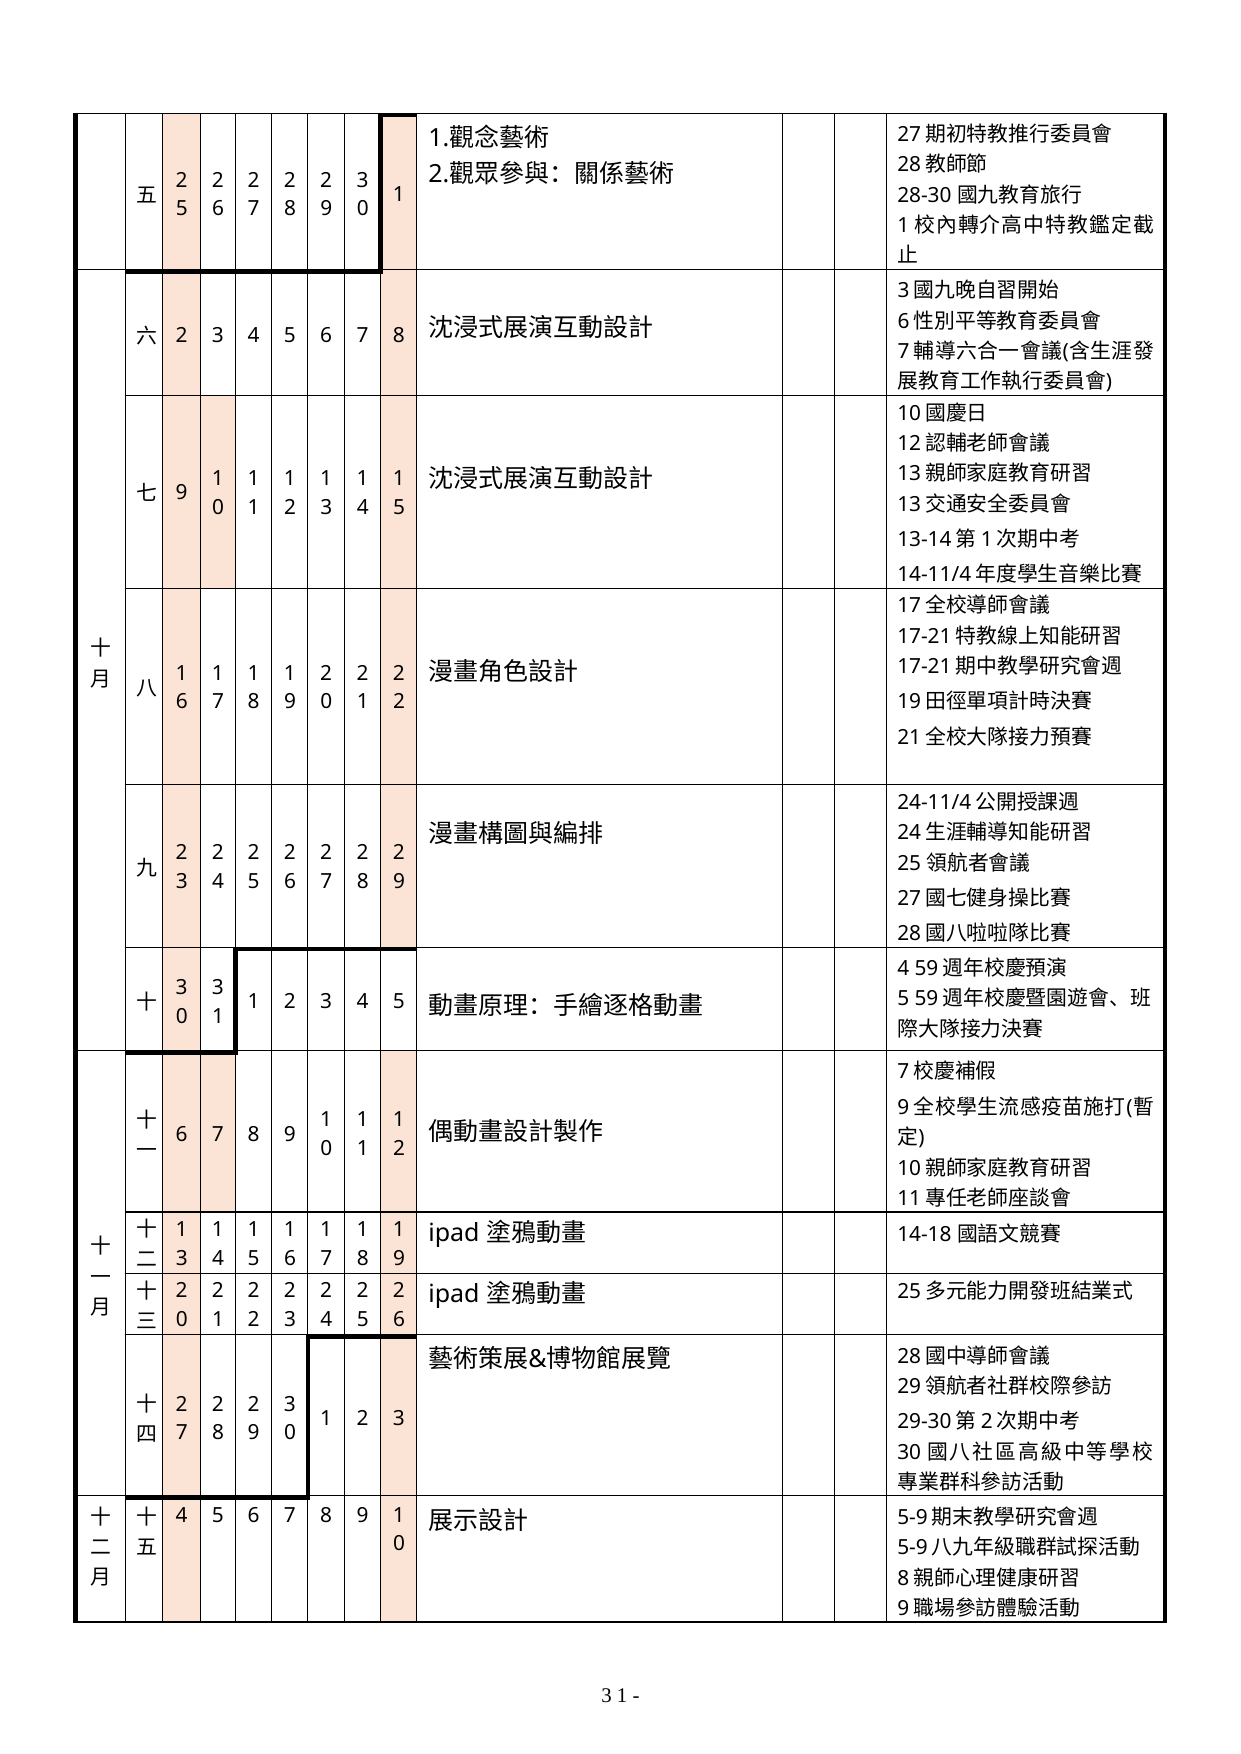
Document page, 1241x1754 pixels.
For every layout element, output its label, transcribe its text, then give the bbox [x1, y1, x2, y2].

table_cell 7校慶補假 9全校學生流感疫苗施打(暫定) 10親師家庭教育研習 11專任老師座談會 [887, 1051, 1163, 1211]
table_cell 11 [236, 396, 271, 588]
table_cell 十 [126, 948, 162, 1050]
table_cell [835, 1335, 886, 1495]
table_cell 25 [345, 1274, 380, 1334]
table_cell 十一 [126, 1055, 162, 1211]
table_cell 4 [345, 951, 380, 1050]
table_cell 18 [345, 1213, 380, 1273]
table_cell 27 [163, 1335, 200, 1495]
table_cell 九 [126, 785, 162, 947]
table_cell 十二 [126, 1213, 162, 1273]
table_cell 16 [163, 589, 200, 784]
table_cell 19 [381, 1213, 416, 1273]
table_cell 17 [308, 1213, 344, 1273]
table_cell 13 [163, 1213, 200, 1273]
table_cell 25多元能力開發班結業式 [887, 1274, 1163, 1334]
table_cell 十 二 月 [78, 1496, 125, 1621]
table_cell 六 [126, 274, 162, 395]
table_cell 21 [201, 1274, 235, 1334]
table_cell 27 [308, 785, 344, 947]
table_cell 十 一 月 [78, 1051, 125, 1495]
table_cell 27期初特教推行委員會 28教師節 28-30 國九教育旅行 1校內轉介高中特教鑑定截止 [887, 114, 1163, 269]
table_cell 28 [201, 1335, 235, 1495]
table_cell 15 [236, 1213, 271, 1273]
table_cell 3 [308, 951, 344, 1050]
table_cell 25 [163, 114, 200, 269]
table_cell 6 [236, 1500, 271, 1621]
table_cell 28國中導師會議 29領航者社群校際參訪 29-30第2次期中考 30國八社區高級中等學校專業群科參訪活動 [887, 1335, 1163, 1495]
table_cell [835, 1051, 886, 1211]
table_cell 5 [272, 274, 307, 395]
table_cell 1 [310, 1339, 344, 1495]
table_cell [835, 1274, 886, 1334]
table_cell 1 [238, 951, 271, 1050]
table_cell 24 [308, 1274, 344, 1334]
table_cell 七 [126, 396, 162, 588]
table_cell 6 [163, 1055, 200, 1211]
table_cell 10 [381, 1496, 416, 1621]
table_cell 24 [201, 785, 235, 947]
table_cell ipad 塗鴉動畫 [417, 1213, 782, 1273]
table_cell 2 [272, 951, 307, 1050]
table_cell 10 [201, 396, 235, 588]
table_cell 31 [201, 948, 233, 1050]
table_cell 29 [308, 114, 344, 269]
table_cell 1.觀念藝術 2.觀眾參與：關係藝術 [417, 114, 782, 269]
table_cell [783, 589, 834, 784]
table_cell 10國慶日 12認輔老師會議 13親師家庭教育研習 13交通安全委員會 13-14第1次期中考 14-11/4年度學生音樂比賽 [887, 396, 1163, 588]
table_cell 17 [201, 589, 235, 784]
table_cell 1 [383, 117, 416, 269]
table_cell 7 [345, 274, 380, 395]
table_cell 4 [236, 274, 271, 395]
table_cell 9 [163, 396, 200, 588]
table_cell 4 59週年校慶預演 5 59週年校慶暨園遊會、班際大隊接力決賽 [887, 948, 1163, 1050]
table_cell 3 [381, 1339, 416, 1495]
table_cell 26 [201, 114, 235, 269]
table_cell 十三 [126, 1274, 162, 1334]
table_cell 5 [201, 1500, 235, 1621]
table_cell 16 [272, 1213, 307, 1273]
table_cell 6 [308, 274, 344, 395]
table_cell [783, 1213, 834, 1273]
table_cell 8 [308, 1496, 344, 1621]
table_cell [783, 1274, 834, 1334]
table_cell 26 [272, 785, 307, 947]
table_cell 14-18 國語文競賽 [887, 1213, 1163, 1273]
table_cell 沈浸式展演互動設計 [417, 396, 782, 588]
table_cell 五 [126, 114, 162, 269]
table_cell [835, 589, 886, 784]
table_cell 漫畫角色設計 [417, 589, 782, 784]
table_cell 21 [345, 589, 380, 784]
table_cell 偶動畫設計製作 [417, 1051, 782, 1211]
table_cell [783, 1496, 834, 1621]
table_cell 2 [345, 1339, 380, 1495]
table_cell 20 [163, 1274, 200, 1334]
table_cell 八 [126, 589, 162, 784]
table_cell 28 [345, 785, 380, 947]
table_cell 23 [163, 785, 200, 947]
table_cell [783, 1335, 834, 1495]
table_cell 十 月 [78, 270, 125, 1050]
table_cell [835, 1213, 886, 1273]
table_cell [783, 948, 834, 1050]
table_cell 19 [272, 589, 307, 784]
table_cell 20 [308, 589, 344, 784]
table_cell 22 [381, 589, 416, 784]
table_cell 30 [272, 1335, 306, 1495]
table_cell 3 [201, 274, 235, 395]
table_cell 7 [201, 1055, 235, 1211]
table_cell 10 [308, 1051, 344, 1211]
table_cell 漫畫構圖與編排 [417, 785, 782, 947]
table_cell 9 [272, 1051, 307, 1211]
table_cell [835, 270, 886, 395]
table_cell [835, 396, 886, 588]
table_cell 十五 [126, 1500, 162, 1621]
table_cell [835, 1496, 886, 1621]
table_cell 十四 [126, 1335, 162, 1495]
table_cell 13 [308, 396, 344, 588]
table_cell 11 [345, 1051, 380, 1211]
table_cell 12 [272, 396, 307, 588]
table_cell 沈浸式展演互動設計 [417, 270, 782, 395]
table_cell 展示設計 [417, 1496, 782, 1621]
table_cell [783, 396, 834, 588]
table_cell 24-11/4公開授課週 24生涯輔導知能研習 25 領航者會議 27國七健身操比賽 28國八啦啦隊比賽 [887, 785, 1163, 947]
table_cell 動畫原理：手繪逐格動畫 [417, 948, 782, 1050]
table_cell [835, 114, 886, 269]
table_cell 26 [381, 1274, 416, 1334]
table_cell 28 [272, 114, 307, 269]
table_cell [783, 270, 834, 395]
table_cell 5-9期末教學研究會週 5-9八九年級職群試探活動 8親師心理健康研習 9職場參訪體驗活動 [887, 1496, 1163, 1621]
table_cell 8 [236, 1051, 271, 1211]
table_cell 4 [163, 1500, 200, 1621]
table_cell [783, 114, 834, 269]
table_cell 29 [236, 1335, 271, 1495]
table_cell 12 [381, 1051, 416, 1211]
table_cell 8 [381, 270, 416, 395]
table_cell 27 [236, 114, 271, 269]
table_cell 18 [236, 589, 271, 784]
table_cell 7 [272, 1500, 307, 1621]
table_cell 3國九晚自習開始 6性別平等教育委員會 7輔導六合一會議(含生涯發展教育工作執行委員會) [887, 270, 1163, 395]
table_cell [783, 785, 834, 947]
table_cell 25 [236, 785, 271, 947]
table_cell 23 [272, 1274, 307, 1334]
table_cell 9 [345, 1496, 380, 1621]
table_cell ipad 塗鴉動畫 [417, 1274, 782, 1334]
table_cell 29 [381, 785, 416, 947]
table_cell 15 [381, 396, 416, 588]
table_cell 14 [345, 396, 380, 588]
table_cell 5 [381, 951, 416, 1050]
table_cell 22 [236, 1274, 271, 1334]
table_cell 2 [163, 274, 200, 395]
table_cell [835, 785, 886, 947]
table_cell 30 [163, 948, 200, 1050]
table_cell 14 [201, 1213, 235, 1273]
table_cell 17全校導師會議 17-21特教線上知能研習 17-21期中教學研究會週 19田徑單項計時決賽 21全校大隊接力預賽 [887, 589, 1163, 784]
table_cell [835, 948, 886, 1050]
table_cell [783, 1051, 834, 1211]
table_cell 藝術策展&博物館展覽 [417, 1335, 782, 1495]
table_cell 30 [345, 114, 378, 269]
